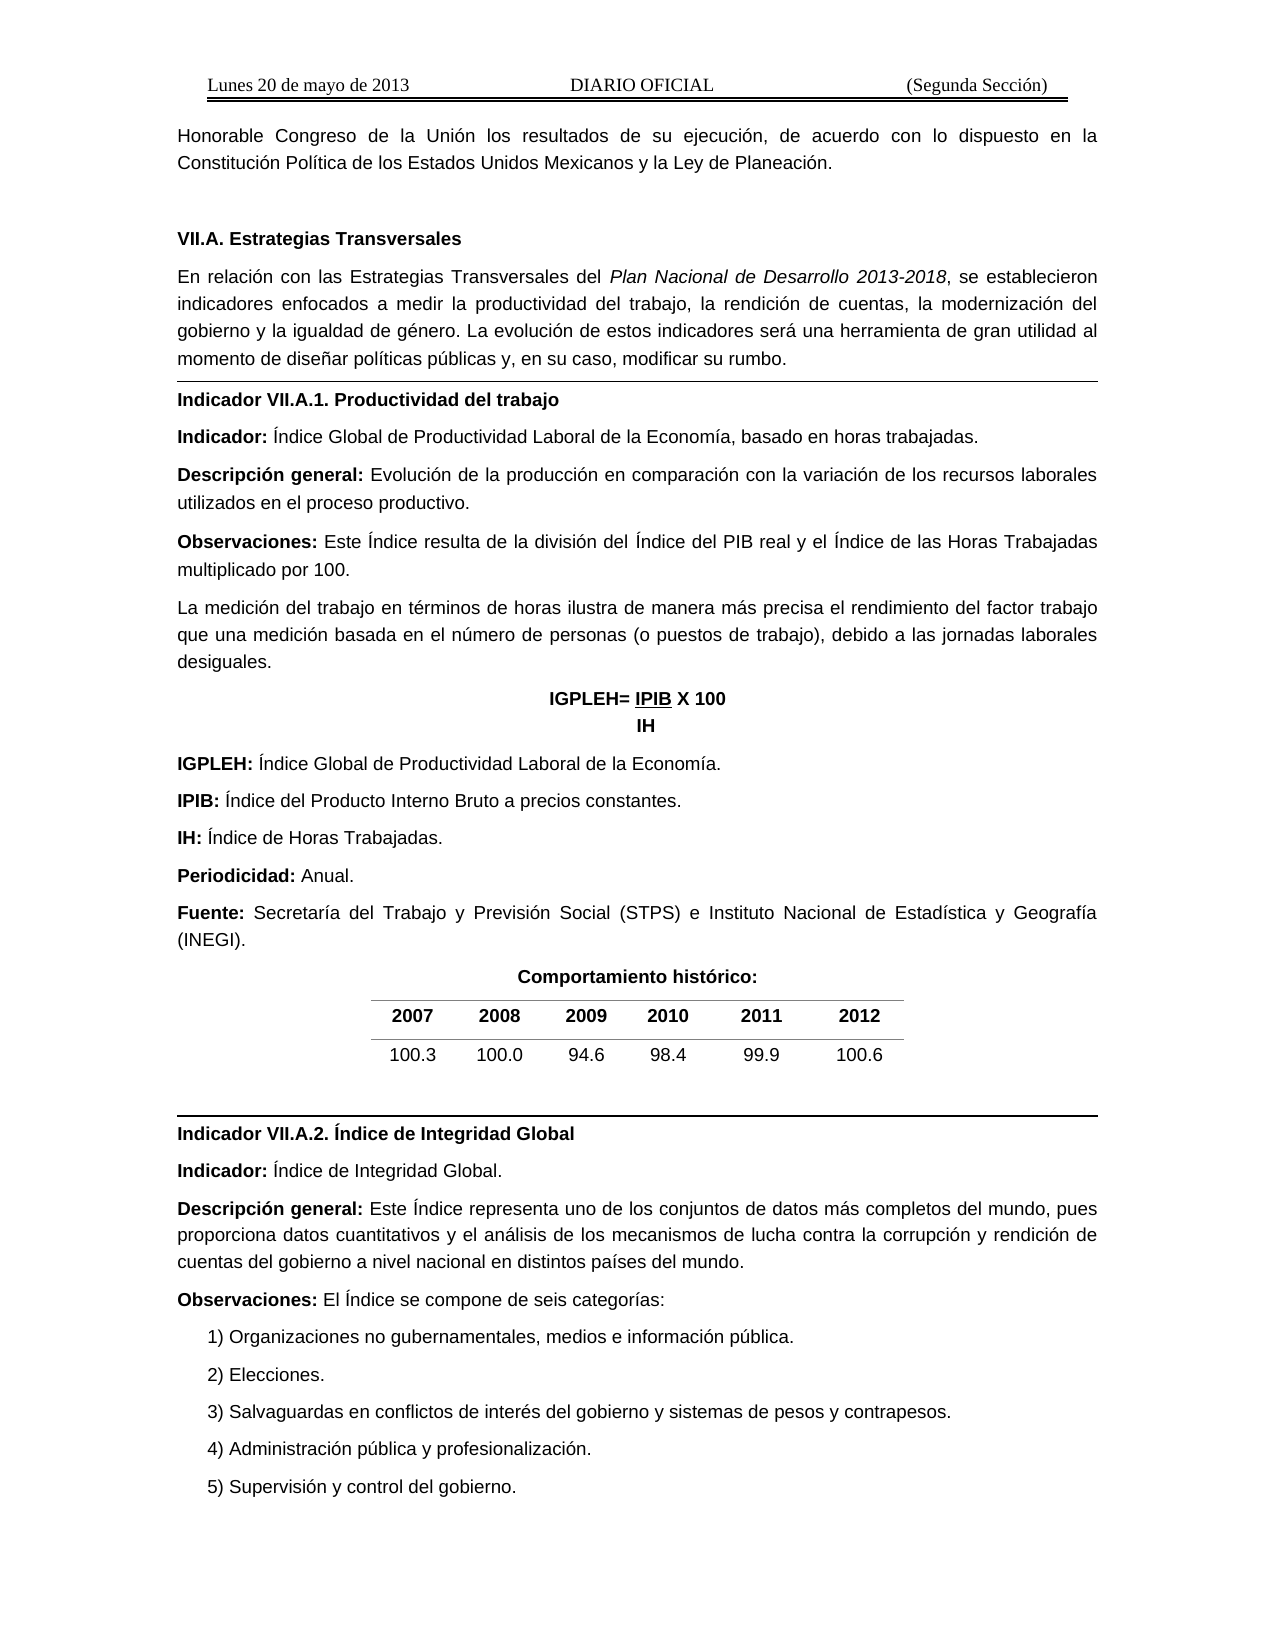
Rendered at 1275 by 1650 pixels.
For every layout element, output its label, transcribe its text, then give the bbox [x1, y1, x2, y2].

text IPIB: Índice del Producto Interno Bruto a precios constantes. [177, 786, 1098, 813]
text La medición del trabajo en términos de horas ilustra de manera más precisa el rendimiento del factor trabajo que una medición basada en el número de personas (o puestos de trabajo), debido a las jornadas laborales desiguales. [177, 593, 1098, 674]
text Observaciones: El índice se compone de seis categorías: [177, 1285, 1098, 1312]
text 2) Elecciones. [207, 1359, 1098, 1386]
text Comportamiento histórico: [177, 962, 1098, 989]
table_cell 99.9 [708, 1040, 814, 1078]
text IH: Índice de Horas Trabajadas. [177, 823, 1098, 850]
text Descripción general: Evolución de la producción en comparación con la variación de los recursos laborales utilizados en el proceso productivo. [177, 460, 1098, 514]
table_header 2009 [545, 1001, 628, 1039]
table_header 2008 [454, 1001, 545, 1039]
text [177, 120, 1098, 175]
table_header 2010 [628, 1001, 708, 1039]
text 3) Salvaguardas en conflictos de interés del gobierno y sistemas de pesos y contrapesos. [207, 1397, 1098, 1424]
table_cell 100.3 [371, 1040, 454, 1078]
text IH [177, 711, 1098, 738]
text En relación con las Estrategias Transversales del Plan Nacional de Desarrollo 2013-2018, se establecieron indicadores enfocados a medir la productividad del trabajo, la rendición de cuentas, la modernización del gobierno y la igualdad de género. La evolución de estos indicadores será una herramienta de gran utilidad al momento de diseñar políticas públicas y, en su caso, modificar su rumbo. [177, 262, 1098, 371]
table_cell 94.6 [545, 1040, 628, 1078]
text 4) Administración pública y profesionalización. [207, 1434, 1098, 1461]
text Indicador VII.A.1. Productividad del trabajo [177, 382, 1098, 412]
table_cell 98.4 [628, 1040, 708, 1078]
text Indicador VII.A.2. Índice de Integridad Global [177, 1117, 1098, 1146]
text 1) Organizaciones no gubernamentales, medios e información pública. [207, 1322, 1098, 1349]
text IGPLEH= IPIB X 100 [177, 684, 1098, 711]
table_cell 100.6 [815, 1040, 904, 1078]
text Indicador: índice Global de Productividad Laboral de la Economía, basado en horas trabajadas. [177, 422, 1098, 449]
table_cell 100.0 [454, 1040, 545, 1078]
text Fuente: Secretaría del Trabajo y Previsión Social (STPS) e Instituto Nacional de Estadística y Geografía (INEGI). [177, 898, 1098, 952]
text VII.A. Estrategias Transversales [177, 224, 1098, 251]
table_header 2012 [815, 1001, 904, 1039]
text Observaciones: Este Índice resulta de la división del índice del PIB real y el índice de las Horas Trabajadas multiplicado por 100. [177, 525, 1098, 583]
text Indicador: índice de Integridad Global. [177, 1156, 1098, 1183]
text 5) Supervisión y control del gobierno. [207, 1472, 1098, 1498]
text Descripción general: Este índice representa uno de los conjuntos de datos más completos del mundo, pues proporciona datos cuantitativos y el análisis de los mecanismos de lucha contra la corrupción y rendición de cuentas del gobierno a nivel nacional en distintos países del mundo. [177, 1193, 1098, 1274]
text Periodicidad: Anual. [177, 861, 1098, 888]
text IGPLEH: Índice Global de Productividad Laboral de la Economía. [177, 748, 1098, 775]
table_header 2007 [371, 1001, 454, 1039]
table_header 2011 [708, 1001, 814, 1039]
